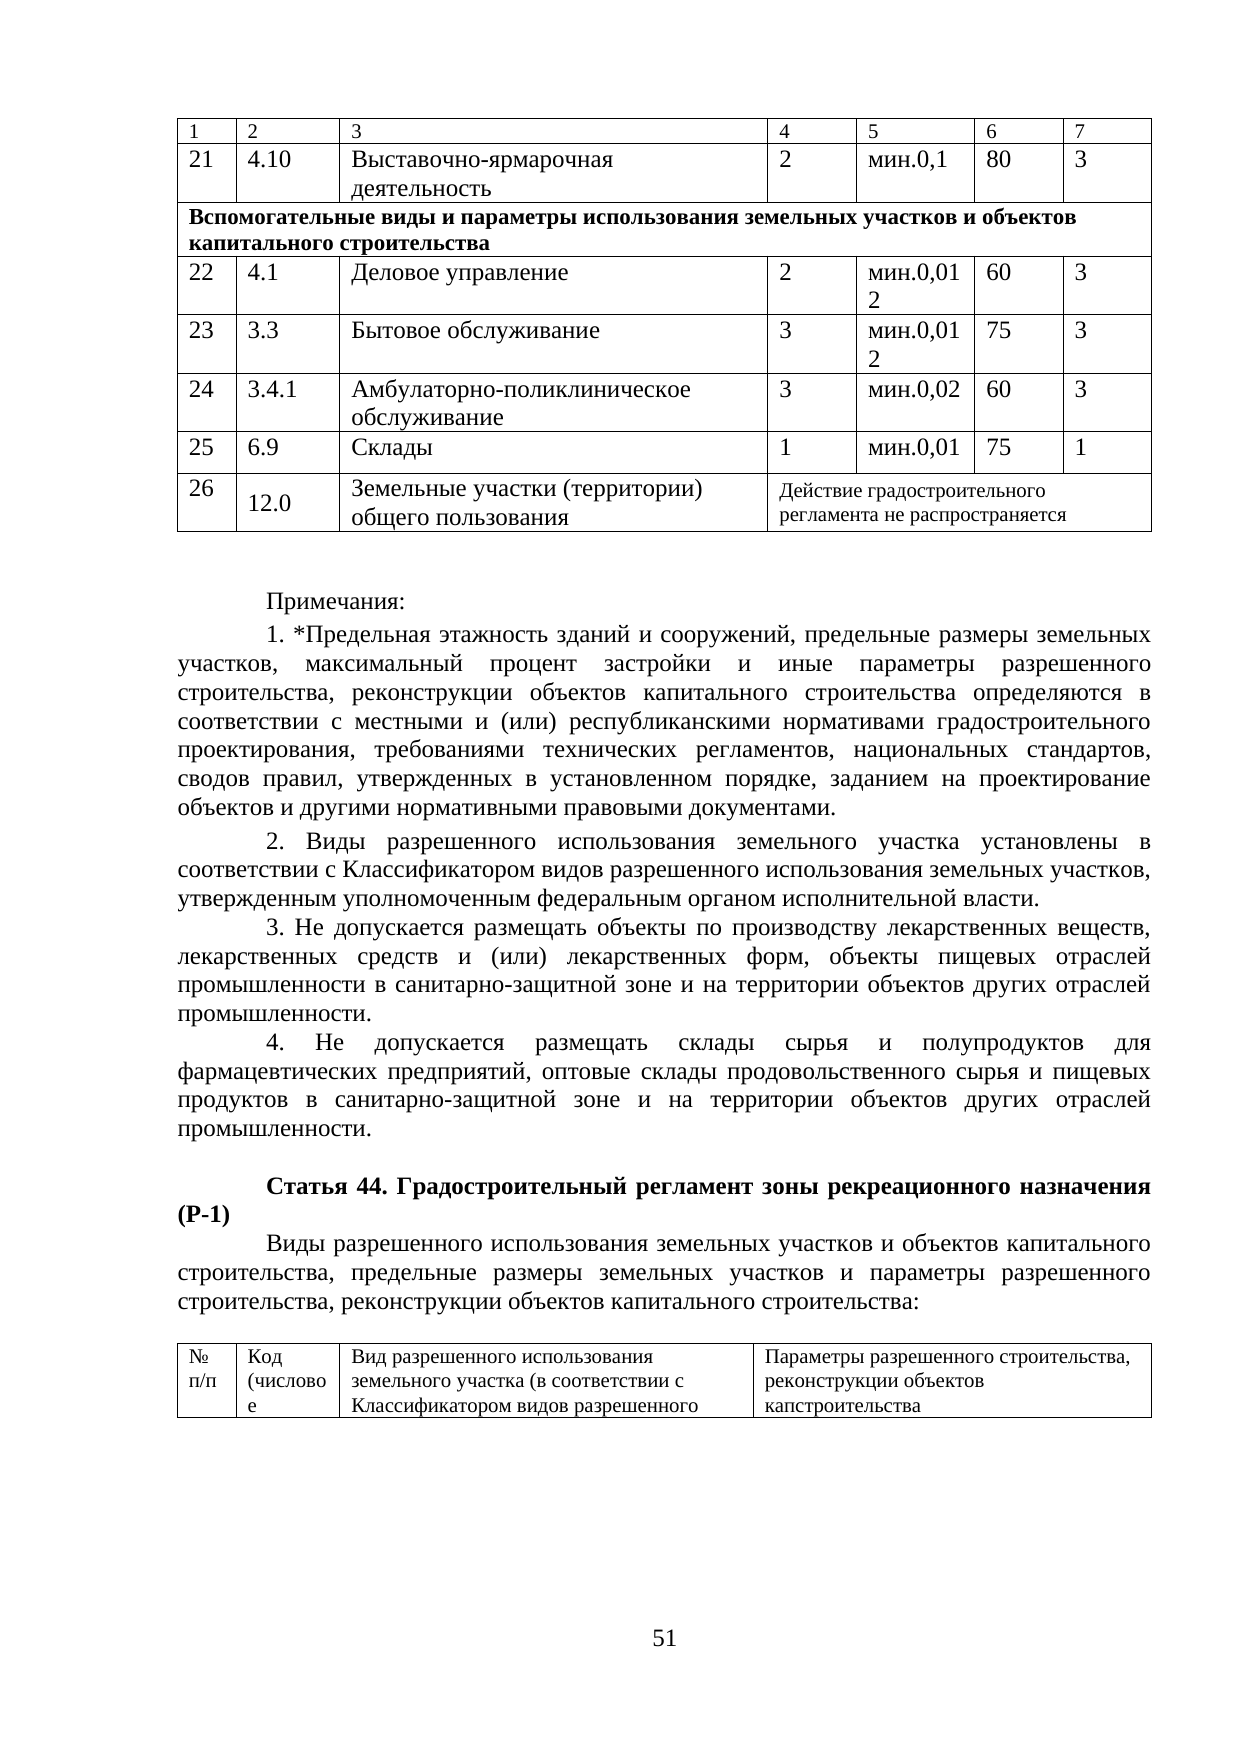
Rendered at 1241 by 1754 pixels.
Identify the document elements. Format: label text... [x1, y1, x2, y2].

text 4. Не допускается размещать склады сырья и полупродуктов для фармацевтических предприятий, оптовые склады продовольственного сырья и пищевых продуктов в санитарно-защитной зоне и на территории объектов других отраслей промышленности. [177, 1027, 1152, 1142]
text 1. *Предельная этажность зданий и сооружений, предельные размеры земельных участков, максимальный процент застройки и иные параметры разрешенного строительства, реконструкции объектов капитального строительства определяются в соответствии с местными и (или) республиканскими нормативами градостроительного проектирования, требованиями технических регламентов, национальных стандартов, сводов правил, утвержденных в установленном порядке, заданием на проектирование объектов и другими нормативными правовыми документами. [177, 619, 1152, 821]
table_header 1 [178, 119, 236, 143]
table_header 7 [1064, 119, 1151, 143]
text Виды разрешенного использования земельных участков и объектов капитального строительства, предельные размеры земельных участков и параметры разрешенного строительства, реконструкции объектов капитального строительства: [177, 1228, 1152, 1314]
table_header 2 [237, 119, 339, 143]
table_cell 3.4.1 [237, 374, 339, 431]
table_cell 80 [975, 144, 1063, 202]
table_cell 60 [975, 257, 1063, 314]
table_cell Вспомогательные виды и параметры использования земельных участков и объектов капитального строительства [178, 203, 1151, 256]
table_cell 3 [768, 374, 856, 431]
table_cell 3 [768, 315, 856, 373]
text Примечания: [177, 586, 1152, 614]
table_cell 6.9 [237, 432, 339, 472]
table_cell 21 [178, 144, 236, 202]
table_cell мин.0,012 [857, 315, 974, 373]
table_cell 22 [178, 257, 236, 314]
table_header № п/п [178, 1344, 236, 1417]
table_cell 1 [768, 432, 856, 472]
table_cell 2 [768, 257, 856, 314]
text 2. Виды разрешенного использования земельного участка установлены в соответствии с Классификатором видов разрешенного использования земельных участков, утвержденным уполномоченным федеральным органом исполнительной власти. [177, 826, 1152, 912]
table_cell Действие градостроительного регламента не распространяется [768, 474, 1151, 531]
table_cell 2 [768, 144, 856, 202]
table_cell 60 [975, 374, 1063, 431]
table_cell 26 [178, 474, 236, 531]
table_cell 3 [1064, 257, 1151, 314]
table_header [237, 1344, 339, 1417]
table_cell Склады [340, 432, 767, 472]
table_cell мин.0,012 [857, 257, 974, 314]
table_header 6 [975, 119, 1063, 143]
table_header Параметры разрешенного строительства, реконструкции объектов капстроительства [754, 1344, 1151, 1417]
table_cell 3 [1064, 374, 1151, 431]
table_cell Земельные участки (территории) общего пользования [340, 474, 767, 531]
text 3. Не допускается размещать объекты по производству лекарственных веществ, лекарственных средств и (или) лекарственных форм, объекты пищевых отраслей промышленности в санитарно-защитной зоне и на территории объектов других отраслей промышленности. [177, 912, 1152, 1027]
table_cell мин.0,01 [857, 432, 974, 472]
table_cell 1 [1064, 432, 1151, 472]
table_cell Амбулаторно-поликлиническое обслуживание [340, 374, 767, 431]
table_cell 4.1 [237, 257, 339, 314]
table_cell 75 [975, 315, 1063, 373]
table_cell 3.3 [237, 315, 339, 373]
table_header 4 [768, 119, 856, 143]
table_cell Деловое управление [340, 257, 767, 314]
table_cell 24 [178, 374, 236, 431]
table_cell 75 [975, 432, 1063, 472]
table_cell 4.10 [237, 144, 339, 202]
table_cell мин.0,1 [857, 144, 974, 202]
table_cell 12.0 [237, 474, 339, 531]
table_cell Выставочно-ярмарочная деятельность [340, 144, 767, 202]
table_cell 23 [178, 315, 236, 373]
table_header 3 [340, 119, 767, 143]
list Статья 44. Градостроительный регламент зоны рекреационного назначения (Р-1) [177, 1171, 1152, 1228]
table_cell 3 [1064, 144, 1151, 202]
table_cell 3 [1064, 315, 1151, 373]
table_cell мин.0,02 [857, 374, 974, 431]
table_header 5 [857, 119, 974, 143]
table_cell Бытовое обслуживание [340, 315, 767, 373]
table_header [340, 1344, 753, 1417]
table_cell 25 [178, 432, 236, 472]
